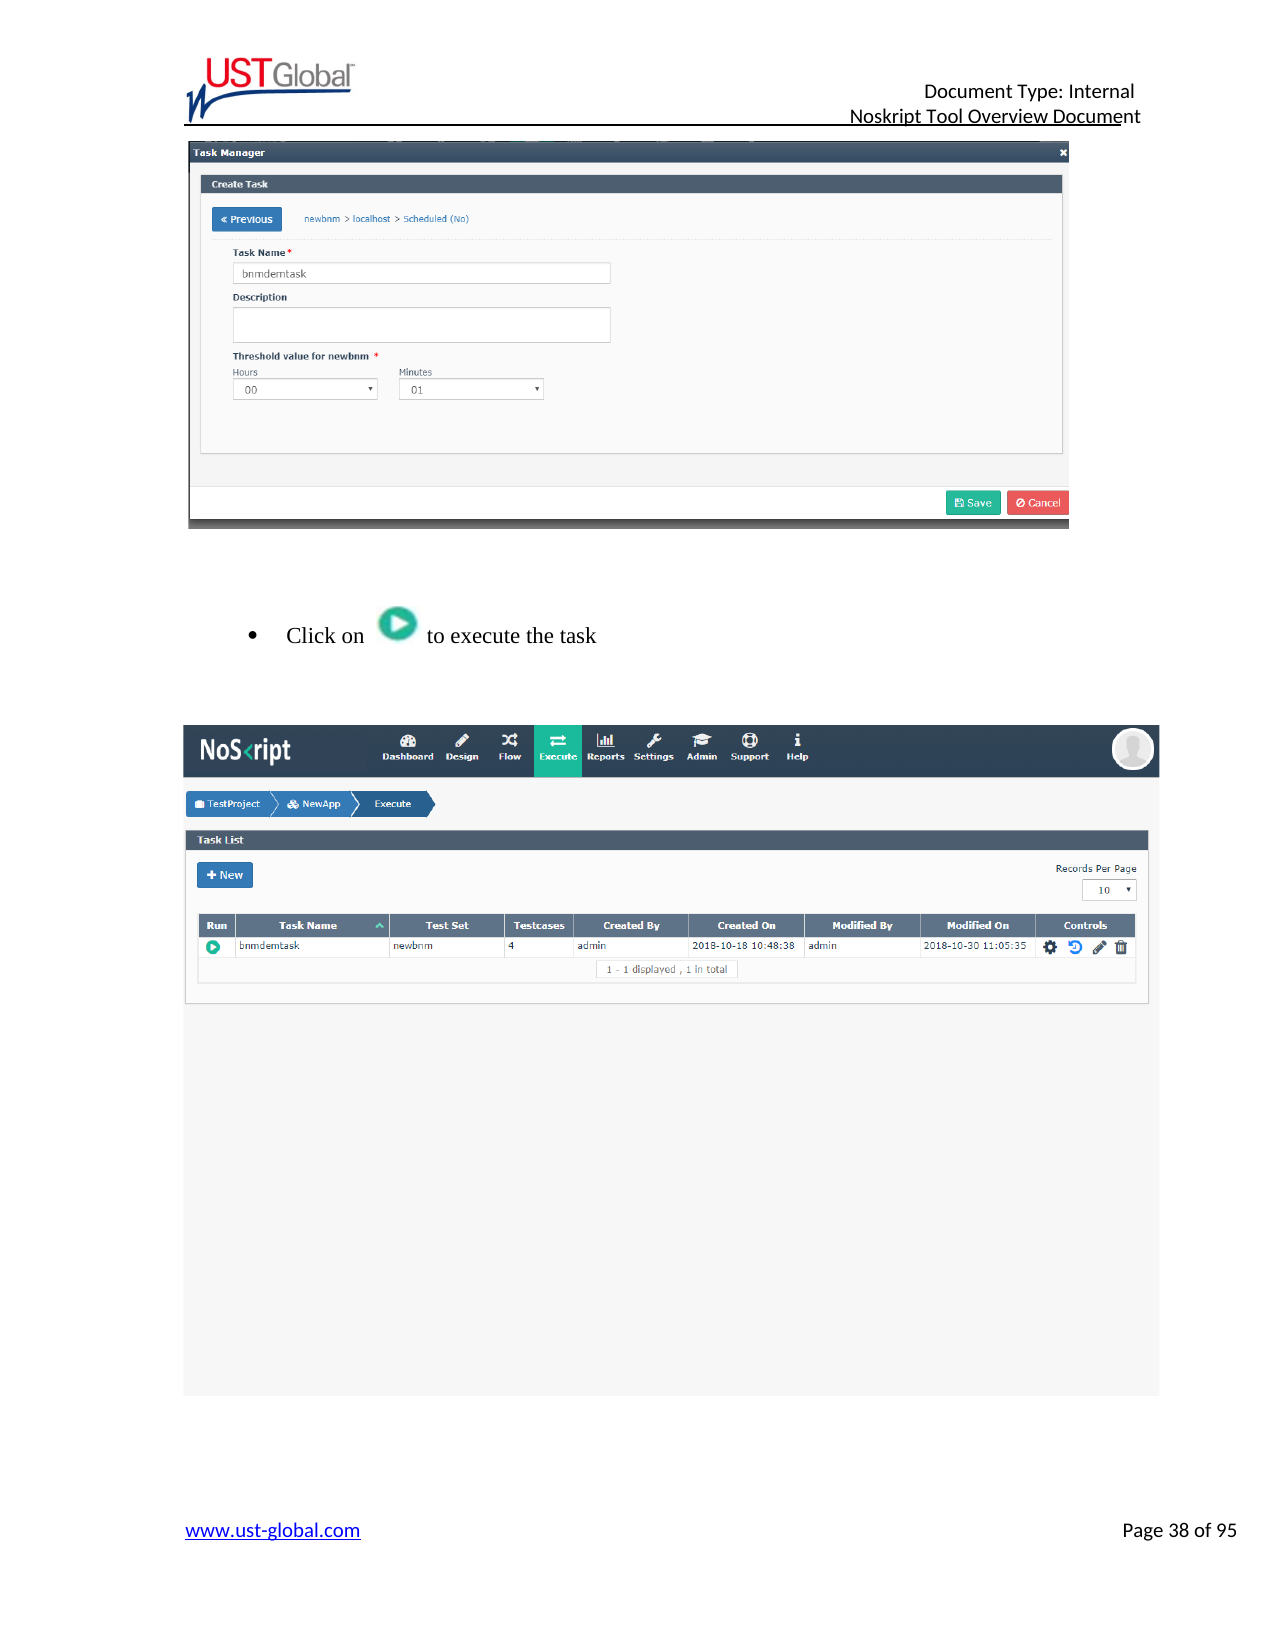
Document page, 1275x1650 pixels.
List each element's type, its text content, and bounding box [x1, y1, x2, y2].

picture [375, 606, 422, 644]
picture [186, 57, 356, 124]
picture [183, 725, 1160, 1396]
picture [188, 141, 1069, 529]
list Click on to execute the task [248, 606, 1211, 648]
